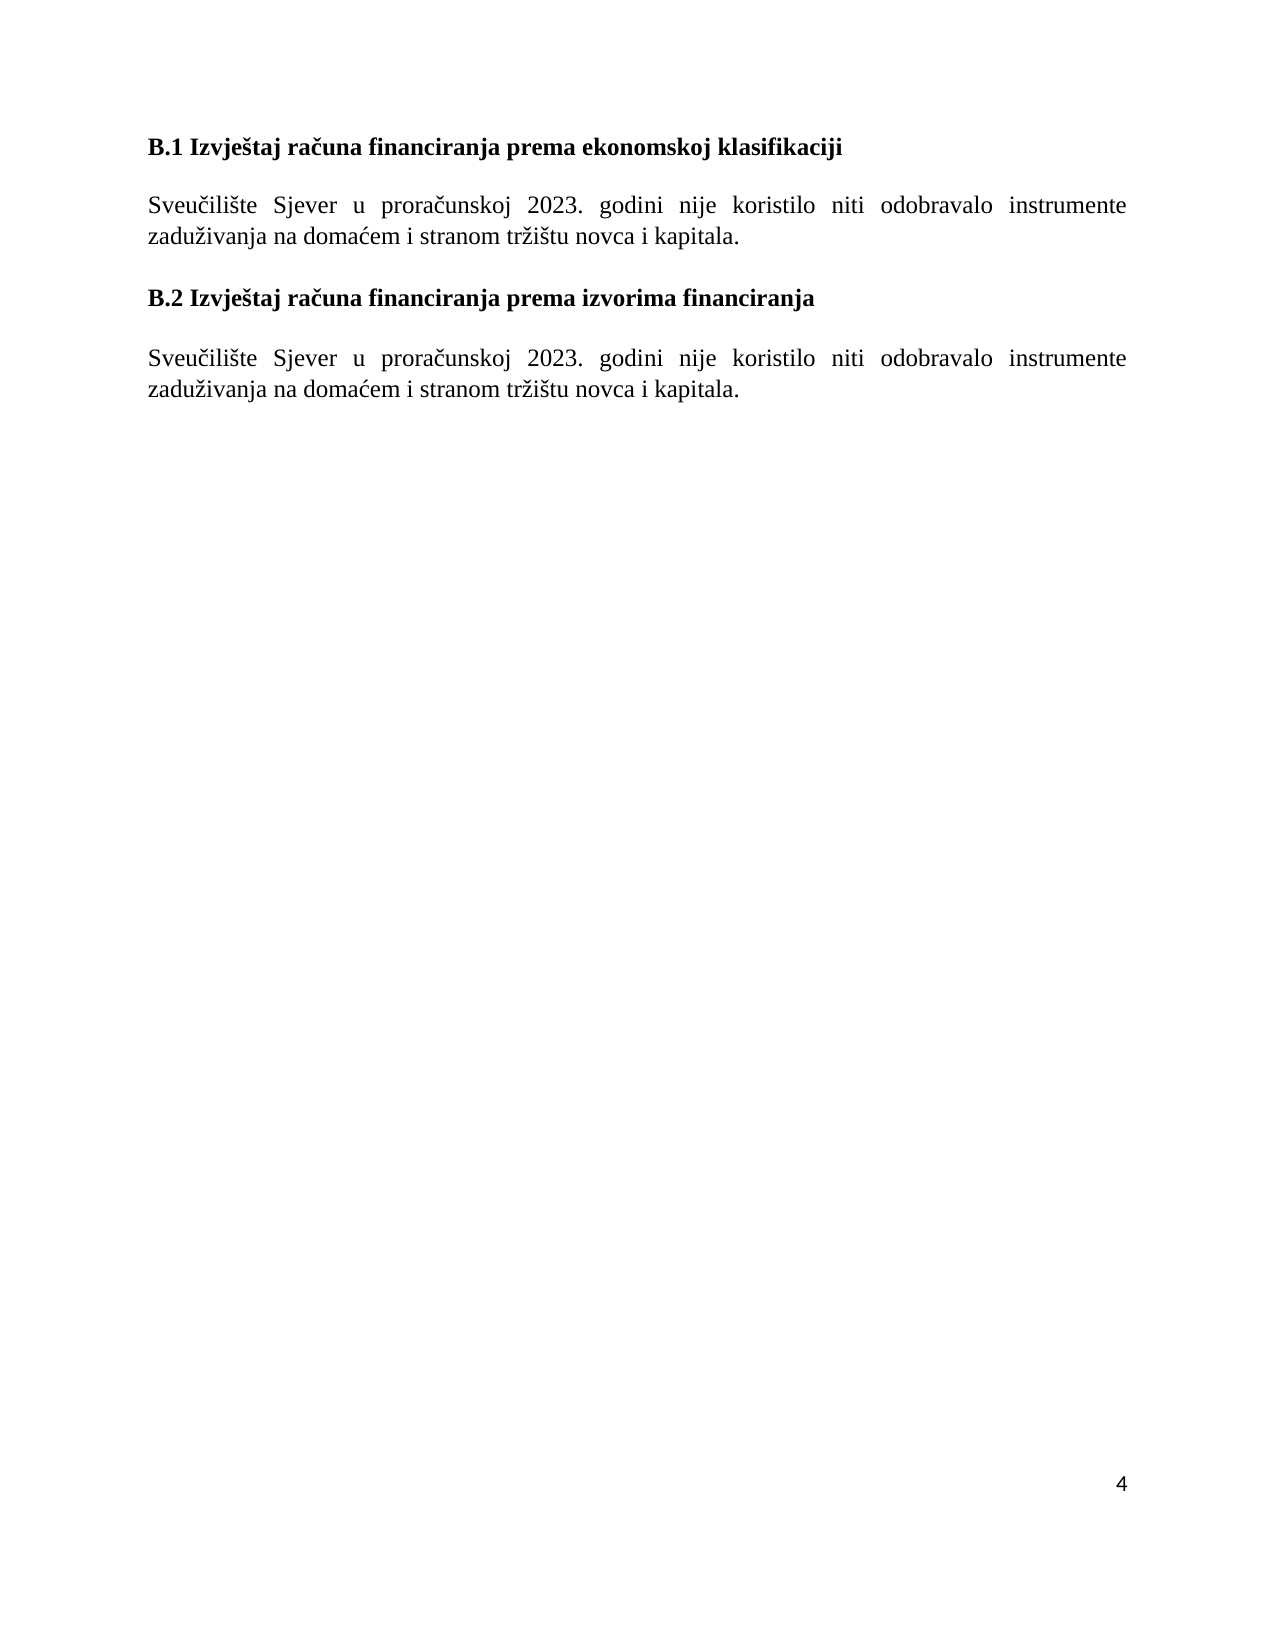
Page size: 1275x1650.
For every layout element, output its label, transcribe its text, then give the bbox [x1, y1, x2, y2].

text Sveučilište Sjever u proračunskoj 2023. godini nije koristilo niti odobravalo instrumente zaduživanja na domaćem i stranom tržištu novca i kapitala. [148, 190, 1127, 249]
text B.1 Izvještaj računa financiranja prema ekonomskoj klasifikaciji [148, 132, 1127, 161]
text Sveučilište Sjever u proračunskoj 2023. godini nije koristilo niti odobravalo instrumente zaduživanja na domaćem i stranom tržištu novca i kapitala. [148, 343, 1127, 402]
text B.2 Izvještaj računa financiranja prema izvorima financiranja [148, 283, 1127, 312]
